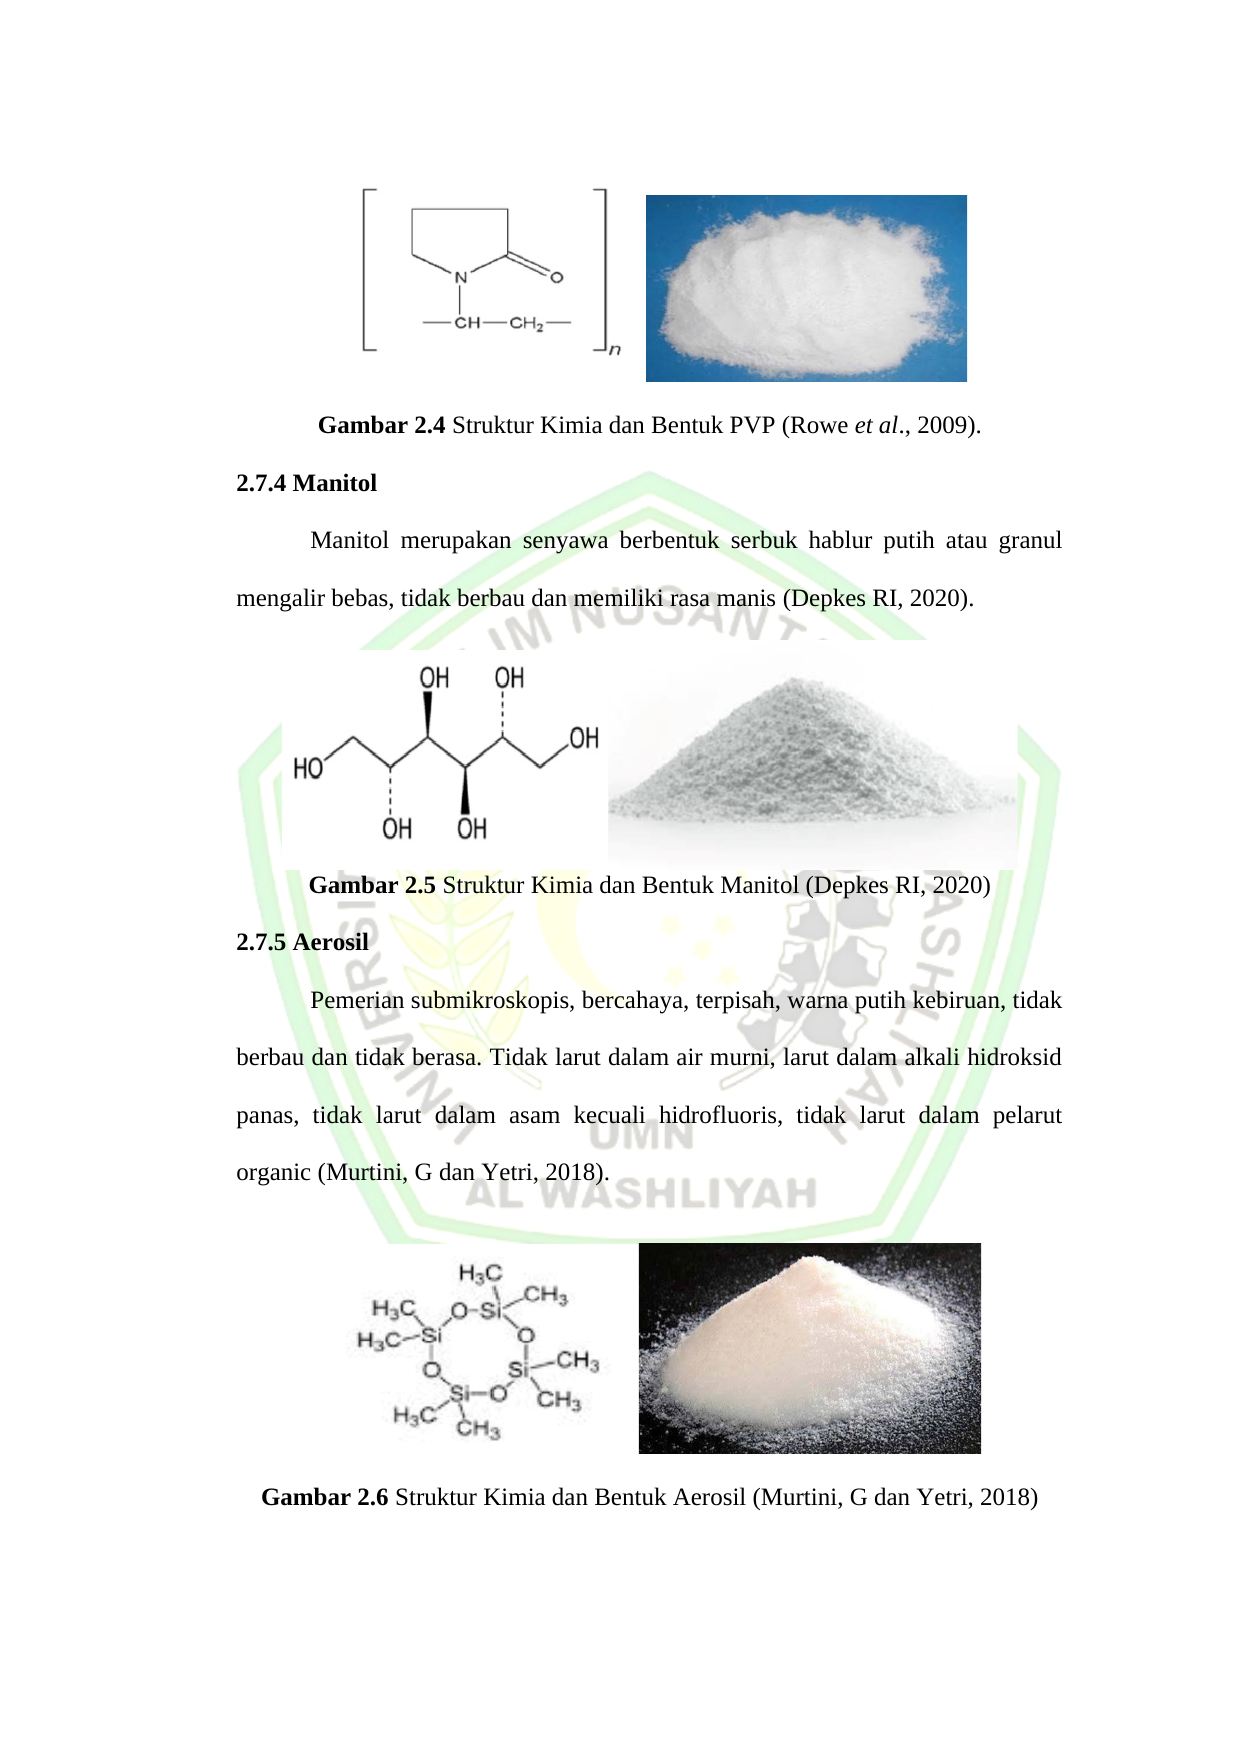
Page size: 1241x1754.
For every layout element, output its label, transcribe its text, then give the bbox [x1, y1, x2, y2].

picture [318, 1243, 982, 1454]
text Gambar 2.4 Struktur Kimia dan Bentuk PVP (Rowe et al., 2009). [236, 411, 1063, 439]
picture [332, 177, 968, 382]
text Manitol merupakan senyawa berbentuk serbuk hablur putih atau granul mengalir bebas, tidak berbau dan memiliki rasa manis (Depkes RI, 2020). [236, 526, 1063, 612]
text 2.7.4 Manitol [236, 468, 1063, 497]
text Gambar 2.5 Struktur Kimia dan Bentuk Manitol (Depkes RI, 2020) [236, 870, 1063, 898]
text Pemerian submikroskopis, bercahaya, terpisah, warna putih kebiruan, tidak berbau dan tidak berasa. Tidak larut dalam air murni, larut dalam alkali hidroksid panas, tidak larut dalam asam kecuali hidrofluoris, tidak larut dalam pelarut organic (Murtini, G dan Yetri, 2018). [236, 985, 1063, 1186]
text 2.7.5 Aerosil [236, 927, 1063, 956]
picture [281, 640, 1018, 870]
text Gambar 2.6 Struktur Kimia dan Bentuk Aerosil (Murtini, G dan Yetri, 2018) [236, 1482, 1063, 1511]
